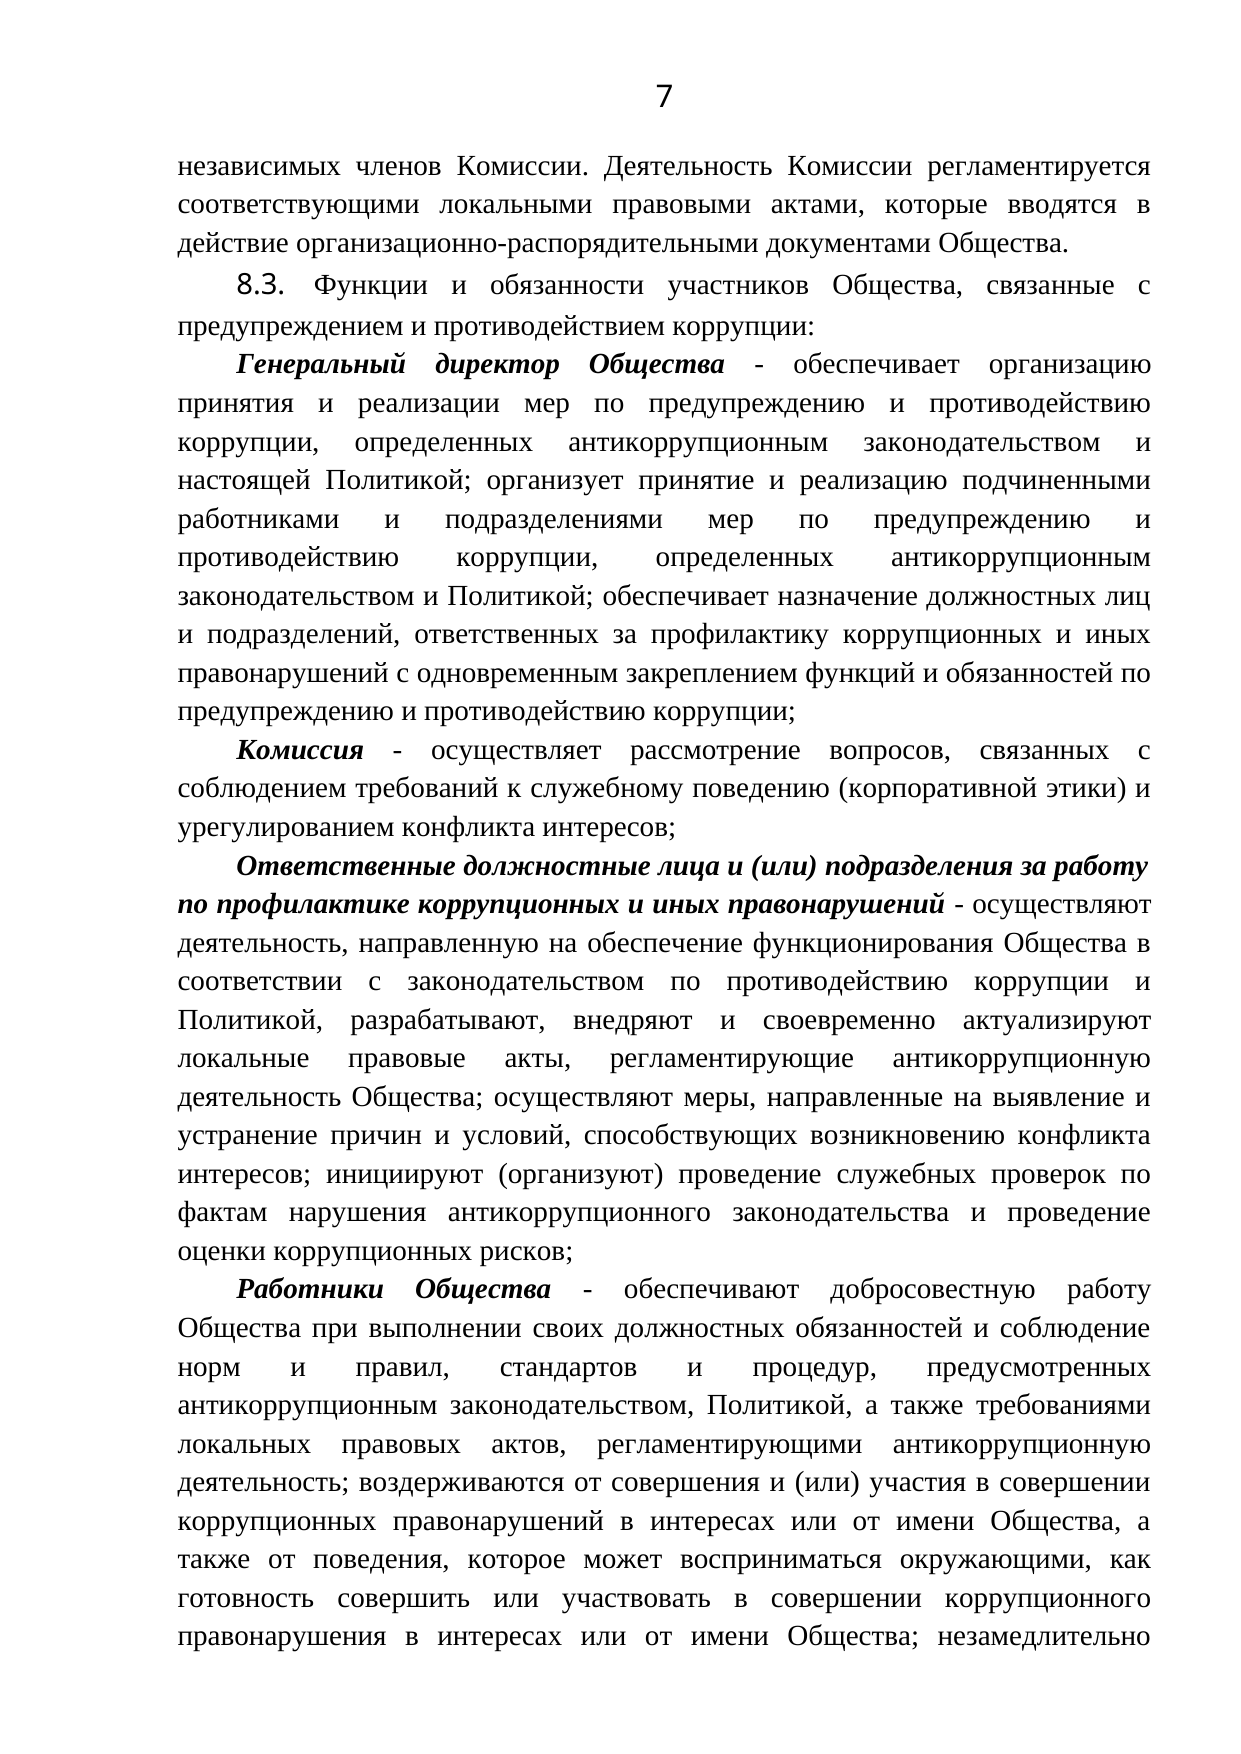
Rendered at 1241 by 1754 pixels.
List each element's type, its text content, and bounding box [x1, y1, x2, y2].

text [177, 1272, 1152, 1652]
list Функции и обязанности участников Общества, связанные с предупреждением и противодействием коррупции: [177, 263, 1152, 342]
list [177, 148, 1152, 258]
text Комиссия - осуществляет рассмотрение вопросов, связанных с соблюдением требований к служебному поведению (корпоративной этики) и урегулированием конфликта интересов; [177, 732, 1152, 843]
text Ответственные должностные лица и (или) подразделения за работу по профилактике коррупционных и иных правонарушений - осуществляют деятельность, направленную на обеспечение функционирования Общества в соответствии с законодательством по противодействию коррупции и Политикой, разрабатывают, внедряют и своевременно актуализируют локальные правовые акты, регламентирующие антикоррупционную деятельность Общества; осуществляют меры, направленные на выявление и устранение причин и условий, способствующих возникновению конфликта интересов; инициируют (организуют) проведение служебных проверок по фактам нарушения антикоррупционного законодательства и проведение оценки коррупционных рисков; [177, 848, 1152, 1267]
text Генеральный директор Общества - обеспечивает организацию принятия и реализации мер по предупреждению и противодействию коррупции, определенных антикоррупционным законодательством и настоящей Политикой; организует принятие и реализацию подчиненными работниками и подразделениями мер по предупреждению и противодействию коррупции, определенных антикоррупционным законодательством и Политикой; обеспечивает назначение должностных лиц и подразделений, ответственных за профилактику коррупционных и иных правонарушений с одновременным закреплением функций и обязанностей по предупреждению и противодействию коррупции; [177, 347, 1152, 727]
